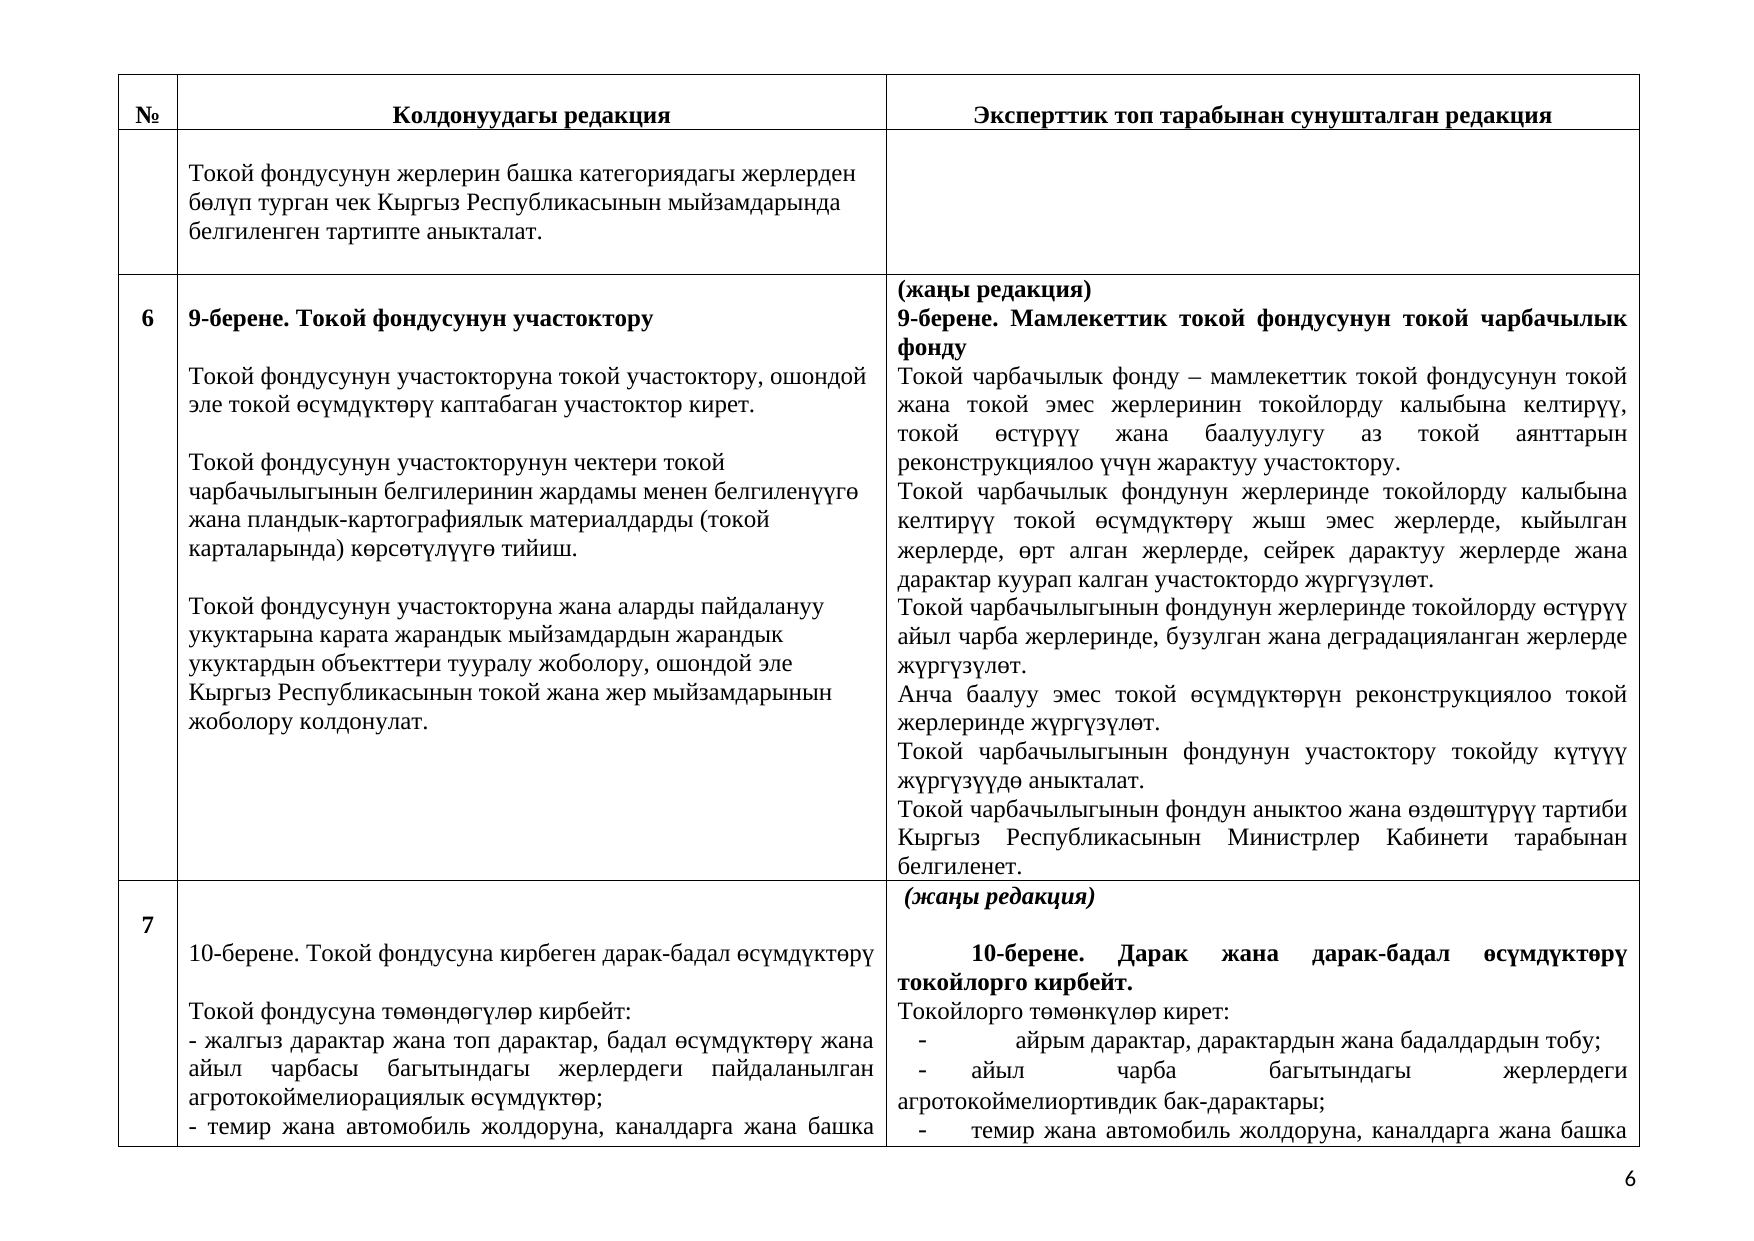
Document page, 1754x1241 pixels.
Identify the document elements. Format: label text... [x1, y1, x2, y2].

table_header Эксперттик топ тарабынан сунушталган редакция [887, 75, 1639, 129]
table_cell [178, 881, 886, 1146]
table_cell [178, 130, 886, 273]
table_cell 6 [119, 275, 177, 880]
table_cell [887, 881, 1639, 1146]
table_header № [119, 75, 177, 129]
table_cell (жаңы редакция) 9-берене. Мамлекеттик токой фондусунун токой чарбачылык фонду Токой чарбачылык фонду – мамлекеттик токой фондусунун токой жана токой эмес жерлеринин токойлорду калыбына келтирүү, токой өстүрүү жана баалуулугу аз токой аянттарын реконструкциялоо үчүн жарактуу участоктору. Токой чарбачылык фондунун жерлеринде токойлорду калыбына келтирүү токой өсүмдүктөрү жыш эмес жерлерде, кыйылган жерлерде, өрт алган жерлерде, сейрек дарактуу жерлерде жана дарактар куурап калган участоктордо жүргүзүлөт. Токой чарбачылыгынын фондунун жерлеринде токойлорду өстүрүү айыл чарба жерлеринде, бузулган жана деградацияланган жерлерде жүргүзүлөт. Анча баалуу эмес токой өсүмдүктөрүн реконструкциялоо токой жерлеринде жүргүзүлөт. Токой чарбачылыгынын фондунун участоктору токойду күтүүү жүргүзүүдө аныкталат. Токой чарбачылыгынын фондун аныктоо жана өздөштүрүү тартиби Кыргыз Республикасынын Министрлер Кабинети тарабынан белгиленет. [887, 275, 1639, 880]
table_header Колдонуудагы редакция [178, 75, 886, 129]
table_cell 7 [119, 881, 177, 1146]
table_cell 9-берене. Токой фондусунун участоктору Токой фондусунун участокторуна токой участоктору, ошондой эле токой өсүмдүктөрү каптабаган участоктор кирет. Токой фондусунун участокторунун чектери токой чарбачылыгынын белгилеринин жардамы менен белгиленүүгө жана пландык-картографиялык материалдарды (токой карталарында) көрсөтүлүүгө тийиш. Токой фондусунун участокторуна жана аларды пайдалануу укуктарына карата жарандык мыйзамдардын жарандык укуктардын объекттери тууралу жоболору, ошондой эле Кыргыз Республикасынын токой жана жер мыйзамдарынын жоболору колдонулат. [178, 275, 886, 880]
table_cell 5 [119, 130, 177, 273]
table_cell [887, 130, 1639, 273]
